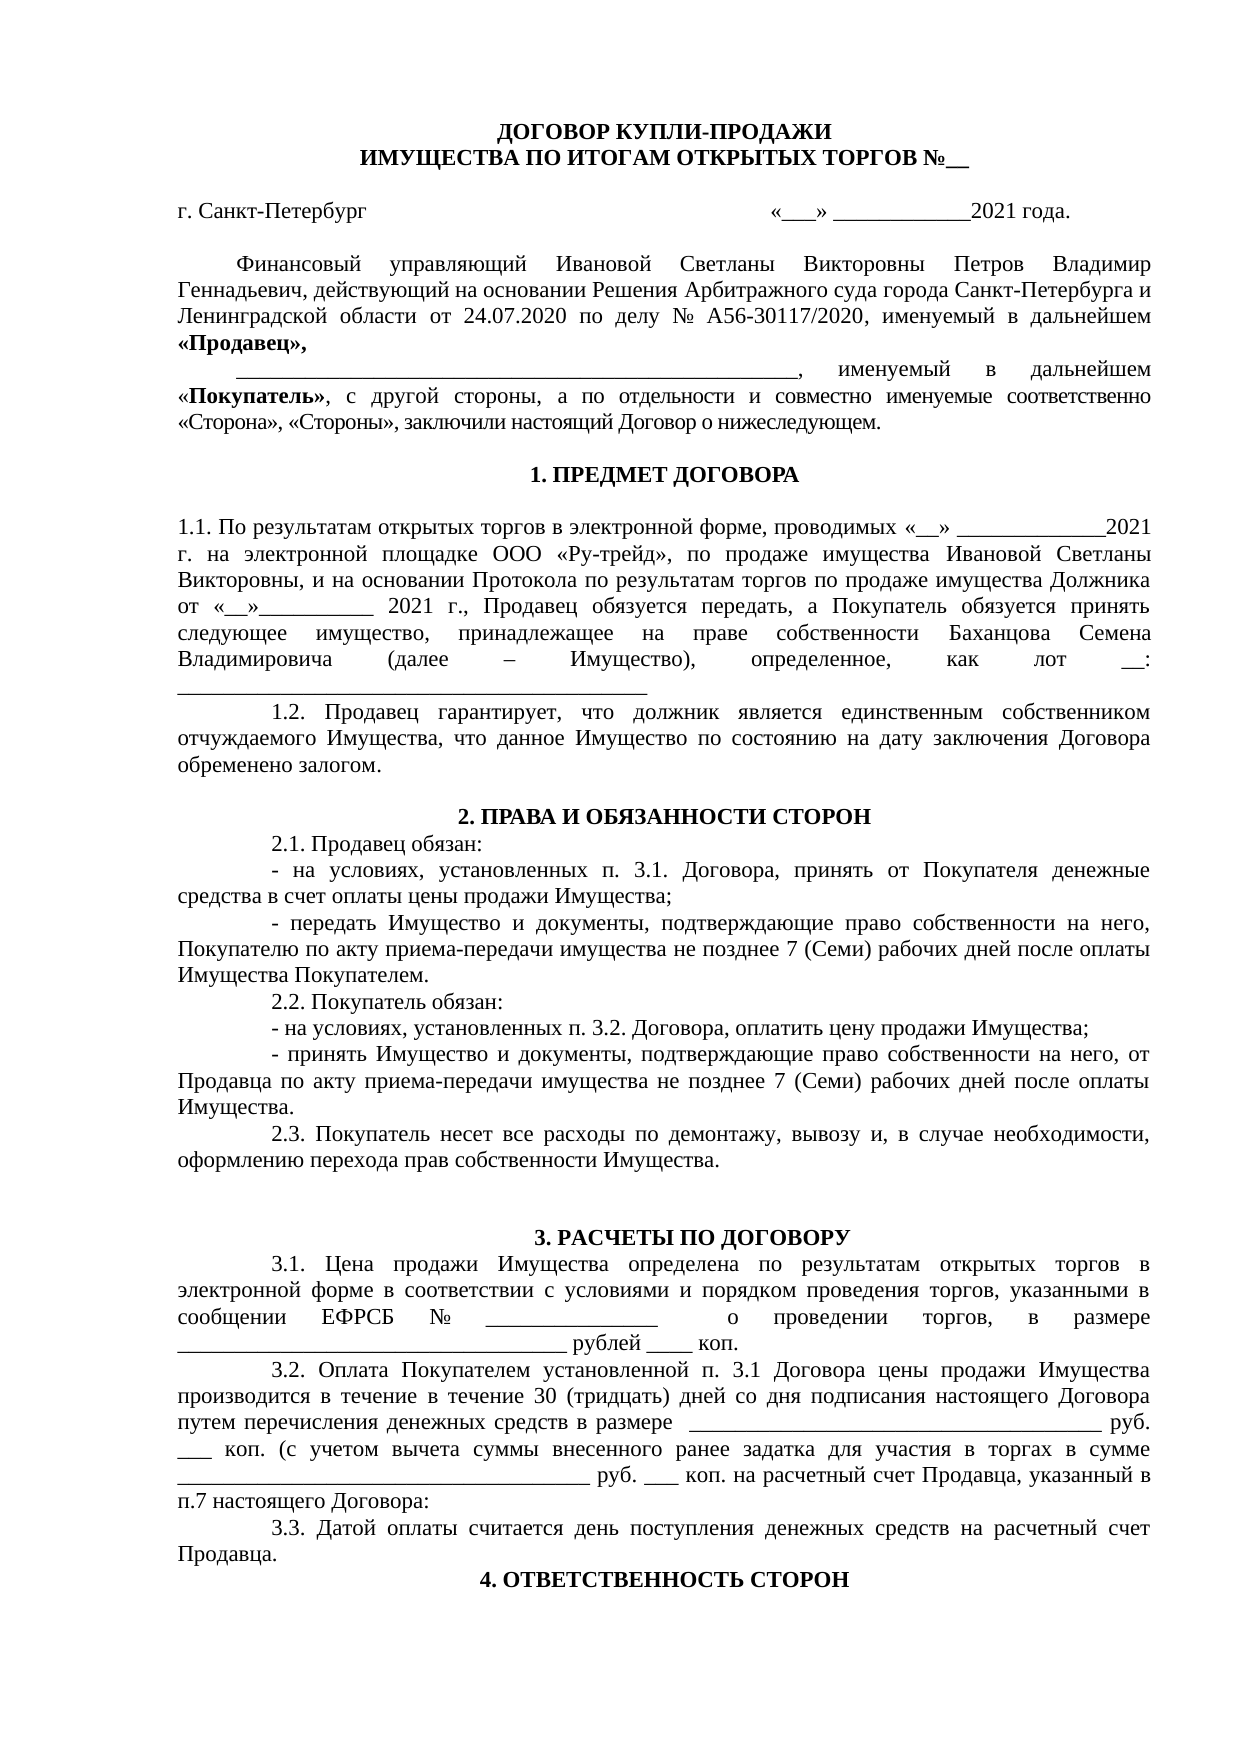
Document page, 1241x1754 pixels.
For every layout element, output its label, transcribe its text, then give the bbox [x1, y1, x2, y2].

text 3.2. Оплата Покупателем установленной п. 3.1 Договора цены продажи Имущества производится в течение в течение 30 (тридцать) дней со дня подписания настоящего Договора путем перечисления денежных средств в размере ____________________________________ руб. ___ коп. (с учетом вычета суммы внесенного ранее задатка для участия в торгах в сумме ____________________________________ руб. ___ коп. на расчетный счет Продавца, указанный в п.7 настоящего Договора: [177, 1356, 1152, 1514]
text 1.1. По результатам открытых торгов в электронной форме, проводимых «__» _____________2021 г. на электронной площадке ООО «Ру-трейд», по продаже имущества Ивановой Светланы Викторовны, и на основании Протокола по результатам торгов по продаже имущества Должника от «__»__________ 2021 г., Продавец обязуется передать, а Покупатель обязуется принять следующее имущество, принадлежащее на праве собственности Баханцова Семена Владимировича (далее – Имущество), определенное, как лот __: _________________________________________ [177, 513, 1152, 698]
text - на условиях, установленных п. 3.1. Договора, принять от Покупателя денежные средства в счет оплаты цены продажи Имущества; [177, 856, 1152, 909]
text - принять Имущество и документы, подтверждающие право собственности на него, от Продавца по акту приема-передачи имущества не позднее 7 (Семи) рабочих дней после оплаты Имущества. [177, 1041, 1152, 1119]
text 1.2. Продавец гарантирует, что должник является единственным собственником отчуждаемого Имущества, что данное Имущество по состоянию на дату заключения Договора обременено залогом. [177, 698, 1152, 777]
text 3.3. Датой оплаты считается день поступления денежных средств на расчетный счет Продавца. [177, 1514, 1152, 1566]
text 2.2. Покупатель обязан: [177, 988, 1152, 1014]
text Финансовый управляющий Ивановой Светланы Викторовны Петров Владимир Геннадьевич, действующий на основании Решения Арбитражного суда города Санкт-Петербурга и Ленинградской области от 24.07.2020 по делу № А56-30117/2020, именуемый в дальнейшем «Продавец», [177, 250, 1152, 355]
text ИМУЩЕСТВА ПО ИТОГАМ ОТКРЫТЫХ ТОРГОВ №__ [177, 144, 1152, 171]
text - на условиях, установленных п. 3.2. Договора, оплатить цену продажи Имущества; [177, 1014, 1152, 1041]
text г. Санкт-Петербург «___» ____________2021 года. [177, 197, 1152, 223]
text 3.1. Цена продажи Имущества определена по результатам открытых торгов в электронной форме в соответствии с условиями и порядком проведения торгов, указанными в сообщении ЕФРСБ № _______________ о проведении торгов, в размере __________________________________ рублей ____ коп. [177, 1250, 1152, 1356]
text 2.1. Продавец обязан: [177, 830, 1152, 856]
text _________________________________________________, именуемый в дальнейшем «Покупатель», с другой стороны, а по отдельности и совместно именуемые соответственно «Сторона», «Стороны», заключили настоящий Договор о нижеследующем. [177, 355, 1152, 434]
text ДОГОВОР КУПЛИ-ПРОДАЖИ [177, 118, 1152, 144]
text - передать Имущество и документы, подтверждающие право собственности на него, Покупателю по акту приема-передачи имущества не позднее 7 (Семи) рабочих дней после оплаты Имущества Покупателем. [177, 909, 1152, 988]
text 3. РАСЧЕТЫ ПО ДОГОВОРУ [178, 1224, 1152, 1250]
text 1. ПРЕДМЕТ ДОГОВОРА [177, 461, 1152, 487]
text 2. ПРАВА И ОБЯЗАННОСТИ СТОРОН [177, 803, 1152, 830]
text 2.3. Покупатель несет все расходы по демонтажу, вывозу и, в случае необходимости, оформлению перехода прав собственности Имущества. [177, 1119, 1152, 1172]
text 4. ОТВЕТСТВЕННОСТЬ СТОРОН [177, 1566, 1152, 1593]
